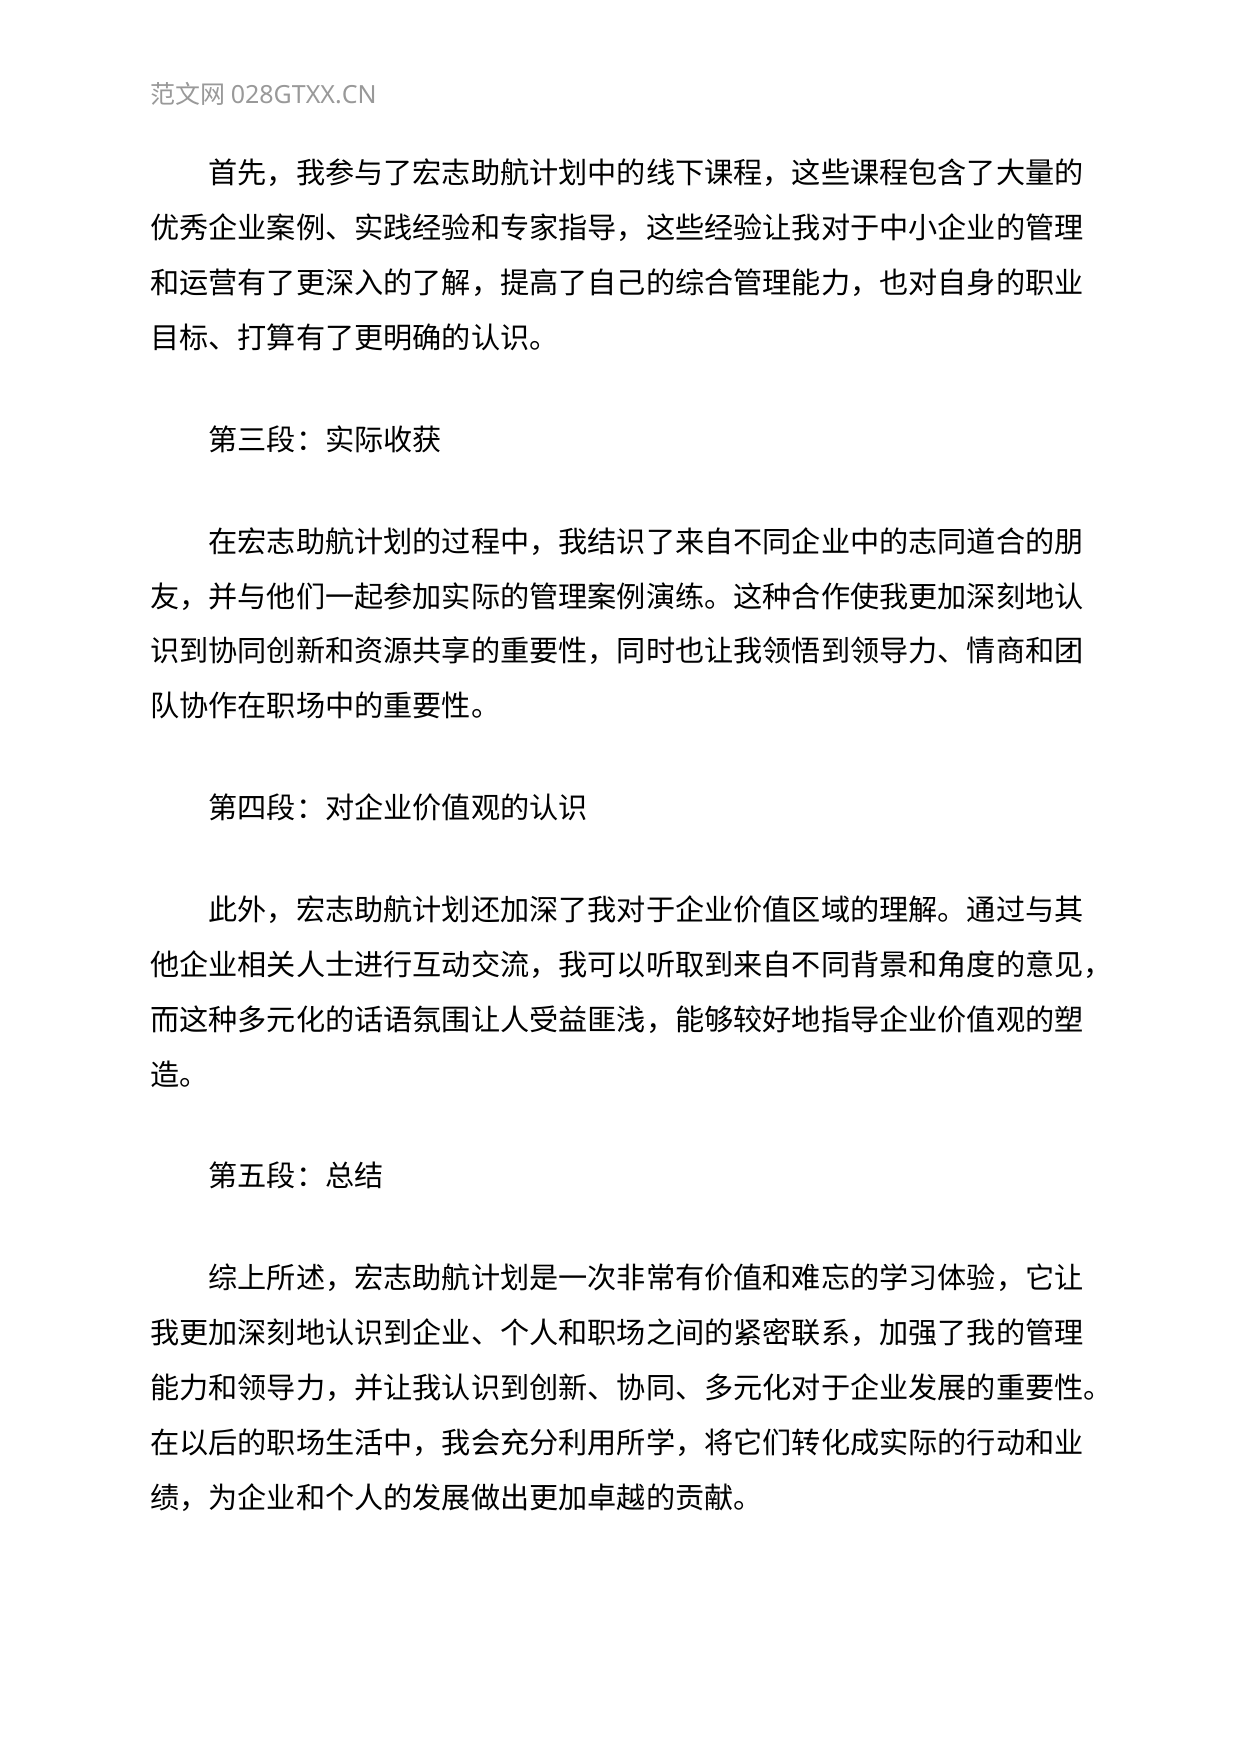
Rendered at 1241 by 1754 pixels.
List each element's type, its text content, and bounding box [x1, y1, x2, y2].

text 此外，宏志助航计划还加深了我对于企业价值区域的理解。通过与其他企业相关人士进行互动交流，我可以听取到来自不同背景和角度的意见，而这种多元化的话语氛围让人受益匪浅，能够较好地指导企业价值观的塑造。 [150, 886, 1090, 1093]
text 在宏志助航计划的过程中，我结识了来自不同企业中的志同道合的朋友，并与他们一起参加实际的管理案例演练。这种合作使我更加深刻地认识到协同创新和资源共享的重要性，同时也让我领悟到领导力、情商和团队协作在职场中的重要性。 [150, 518, 1090, 725]
text 第三段：实际收获 [150, 416, 1090, 459]
text 综上所述，宏志助航计划是一次非常有价值和难忘的学习体验，它让我更加深刻地认识到企业、个人和职场之间的紧密联系，加强了我的管理能力和领导力，并让我认识到创新、协同、多元化对于企业发展的重要性。在以后的职场生活中，我会充分利用所学，将它们转化成实际的行动和业绩，为企业和个人的发展做出更加卓越的贡献。 [150, 1255, 1090, 1517]
text 第五段：总结 [150, 1153, 1090, 1195]
text 第四段：对企业价值观的认识 [150, 785, 1090, 827]
text 首先，我参与了宏志助航计划中的线下课程，这些课程包含了大量的优秀企业案例、实践经验和专家指导，这些经验让我对于中小企业的管理和运营有了更深入的了解，提高了自己的综合管理能力，也对自身的职业目标、打算有了更明确的认识。 [150, 150, 1090, 357]
